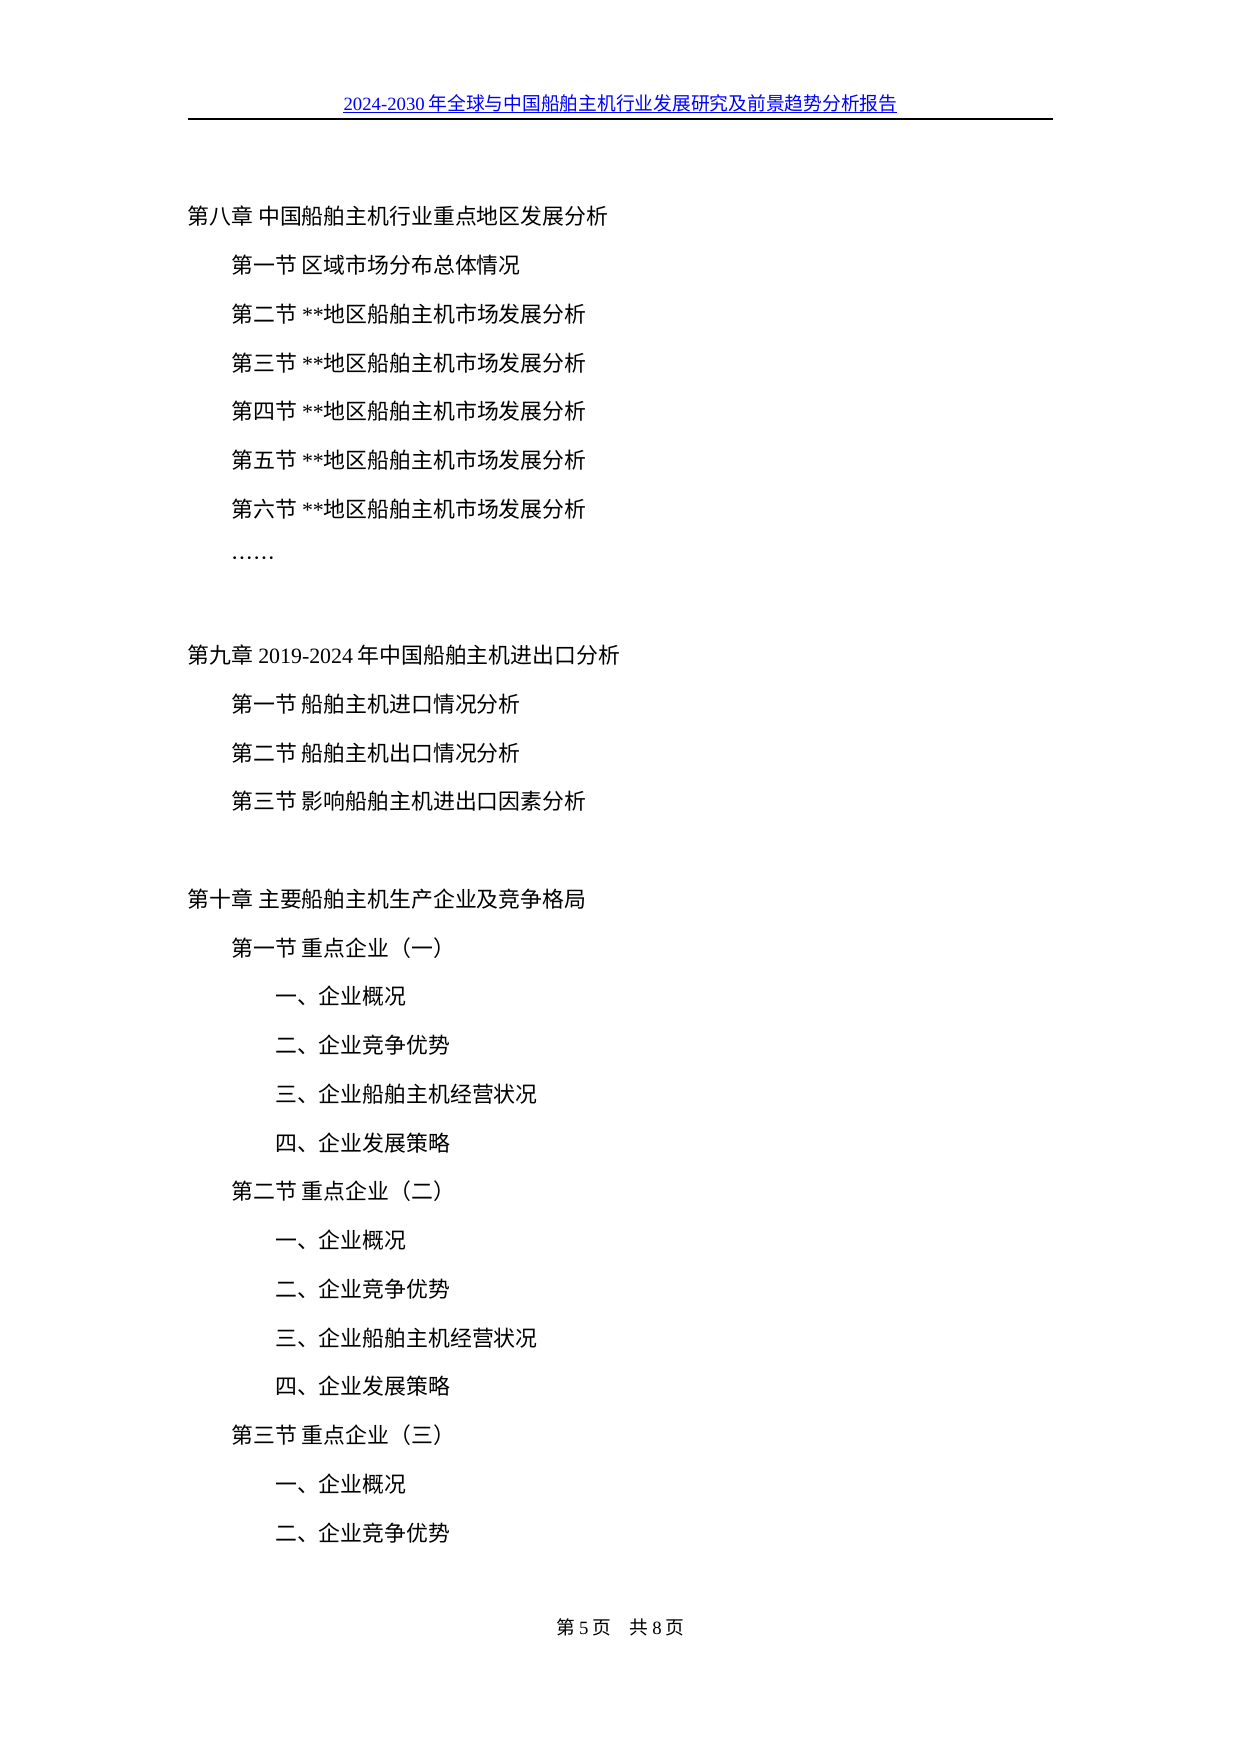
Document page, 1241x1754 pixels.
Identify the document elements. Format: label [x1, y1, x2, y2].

text [187, 150, 1053, 1548]
